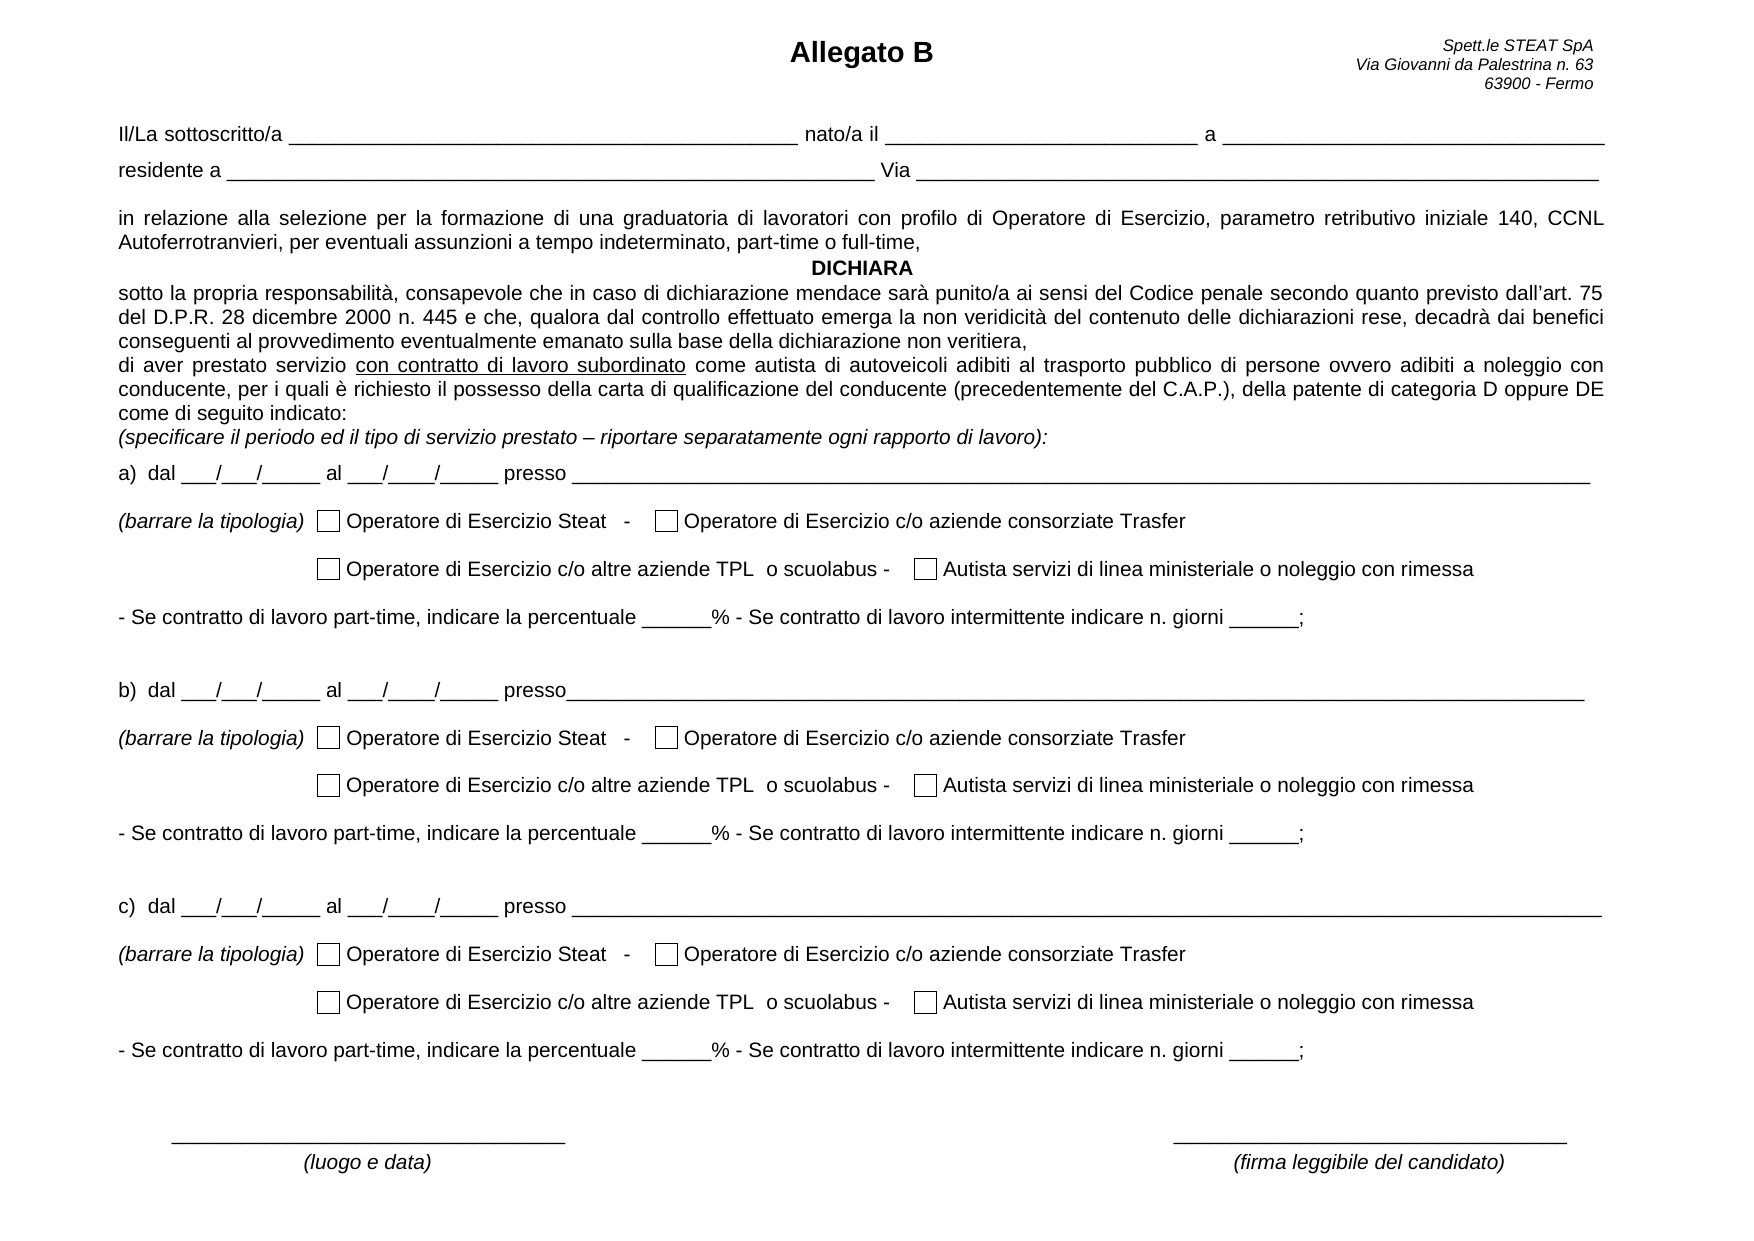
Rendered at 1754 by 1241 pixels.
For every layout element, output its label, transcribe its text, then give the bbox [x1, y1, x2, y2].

text (barrare la tipologia) Operatore di Esercizio Steat - Operatore di Esercizio c/o aziende consorziate Trasfer [118, 509, 1606, 533]
text - Se contratto di lavoro part-time, indicare la percentuale ______% - Se contratto di lavoro intermittente indicare n. giorni ______; [118, 1038, 1606, 1062]
text Operatore di Esercizio c/o altre aziende TPL o scuolabus - Autista servizi di linea ministeriale o noleggio con rimessa [118, 990, 1606, 1014]
list dal ___/___/_____ al ___/____/_____ presso _________________________________________________________________________________________ [118, 894, 1606, 918]
text in relazione alla selezione per la formazione di una graduatoria di lavoratori con profilo di Operatore di Esercizio, parametro retributivo iniziale 140, CCNL Autoferrotranvieri, per eventuali assunzioni a tempo indeterminato, part-time o full-time, [118, 206, 1606, 254]
text Operatore di Esercizio c/o altre aziende TPL o scuolabus - Autista servizi di linea ministeriale o noleggio con rimessa [118, 773, 1606, 797]
text DICHIARA [118, 254, 1606, 281]
text - Se contratto di lavoro part-time, indicare la percentuale ______% - Se contratto di lavoro intermittente indicare n. giorni ______; [118, 821, 1606, 845]
text - Se contratto di lavoro part-time, indicare la percentuale ______% - Se contratto di lavoro intermittente indicare n. giorni ______; [118, 604, 1606, 628]
text sotto la propria responsabilità, consapevole che in caso di dichiarazione mendace sarà punito/a ai sensi del Codice penale secondo quanto previsto dall’art. 75 del D.P.R. 28 dicembre 2000 n. 445 e che, qualora dal controllo effettuato emerga la non veridicità del contenuto delle dichiarazioni rese, decadrà dai benefici conseguenti al provvedimento eventualmente emanato sulla base della dichiarazione non veritiera, [118, 281, 1606, 353]
text Il/La sottoscritto/a ____________________________________________ nato/a il ___________________________ a _________________________________ residente a ________________________________________________________ Via ___________________________________________________________ [118, 122, 1606, 182]
list dal ___/___/_____ al ___/____/_____ presso ________________________________________________________________________________________ [118, 461, 1606, 485]
text (barrare la tipologia) Operatore di Esercizio Steat - Operatore di Esercizio c/o aziende consorziate Trasfer [118, 942, 1606, 966]
list dal ___/___/_____ al ___/____/_____ presso________________________________________________________________________________________ [118, 677, 1606, 701]
text di aver prestato servizio con contratto di lavoro subordinato come autista di autoveicoli adibiti al trasporto pubblico di persone ovvero adibiti a noleggio con conducente, per i quali è richiesto il possesso della carta di qualificazione del conducente (precedentemente del C.A.P.), della patente di categoria D oppure DE come di seguito indicato: [118, 353, 1606, 425]
text Operatore di Esercizio c/o altre aziende TPL o scuolabus - Autista servizi di linea ministeriale o noleggio con rimessa [118, 557, 1606, 581]
text (specificare il periodo ed il tipo di servizio prestato – riportare separatamente ogni rapporto di lavoro): [118, 425, 1606, 449]
text (barrare la tipologia) Operatore di Esercizio Steat - Operatore di Esercizio c/o aziende consorziate Trasfer [118, 725, 1606, 749]
